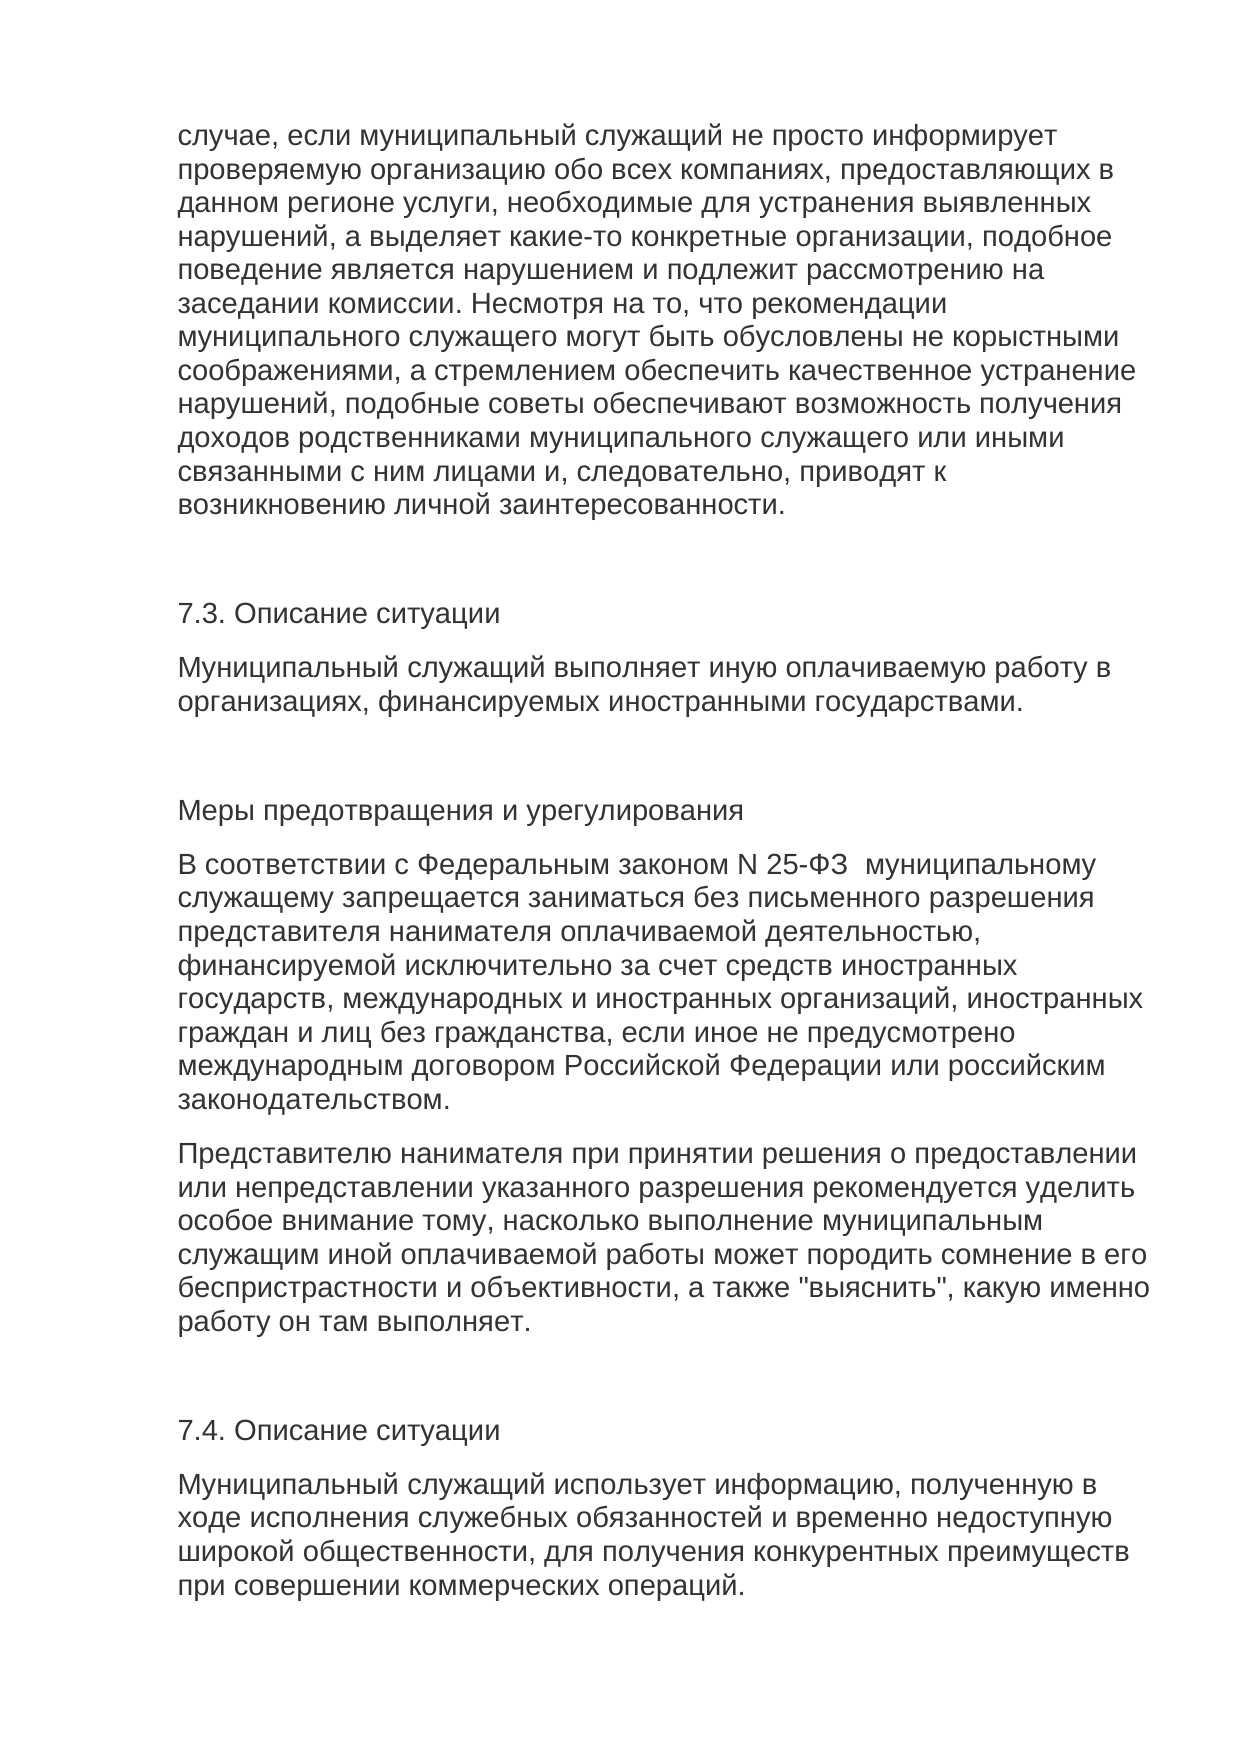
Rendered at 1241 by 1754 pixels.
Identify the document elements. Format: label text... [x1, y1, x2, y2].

text 7.3. Описание ситуации [177, 596, 1152, 629]
text Представителю нанимателя при принятии решения о предоставлении или непредставлении указанного разрешения рекомендуется уделить особое внимание тому, насколько выполнение муниципальным служащим иной оплачиваемой работы может породить сомнение в его беспристрастности и объективности, а также "выяснить", какую именно работу он там выполняет. [177, 1136, 1152, 1337]
text Меры предотвращения и урегулирования [177, 792, 1152, 826]
text Муниципальный служащий использует информацию, полученную в ходе исполнения служебных обязанностей и временно недоступную широкой общественности, для получения конкурентных преимуществ при совершении коммерческих операций. [177, 1467, 1152, 1601]
text 7.4. Описание ситуации [177, 1412, 1152, 1446]
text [177, 118, 1152, 521]
text Муниципальный служащий выполняет иную оплачиваемую работу в организациях, финансируемых иностранными государствами. [177, 650, 1152, 717]
text В соответствии с Федеральным законом N 25-ФЗ муниципальному служащему запрещается заниматься без письменного разрешения представителя нанимателя оплачиваемой деятельностью, финансируемой исключительно за счет средств иностранных государств, международных и иностранных организаций, иностранных граждан и лиц без гражданства, если иное не предусмотрено международным договором Российской Федерации или российским законодательством. [177, 847, 1152, 1115]
